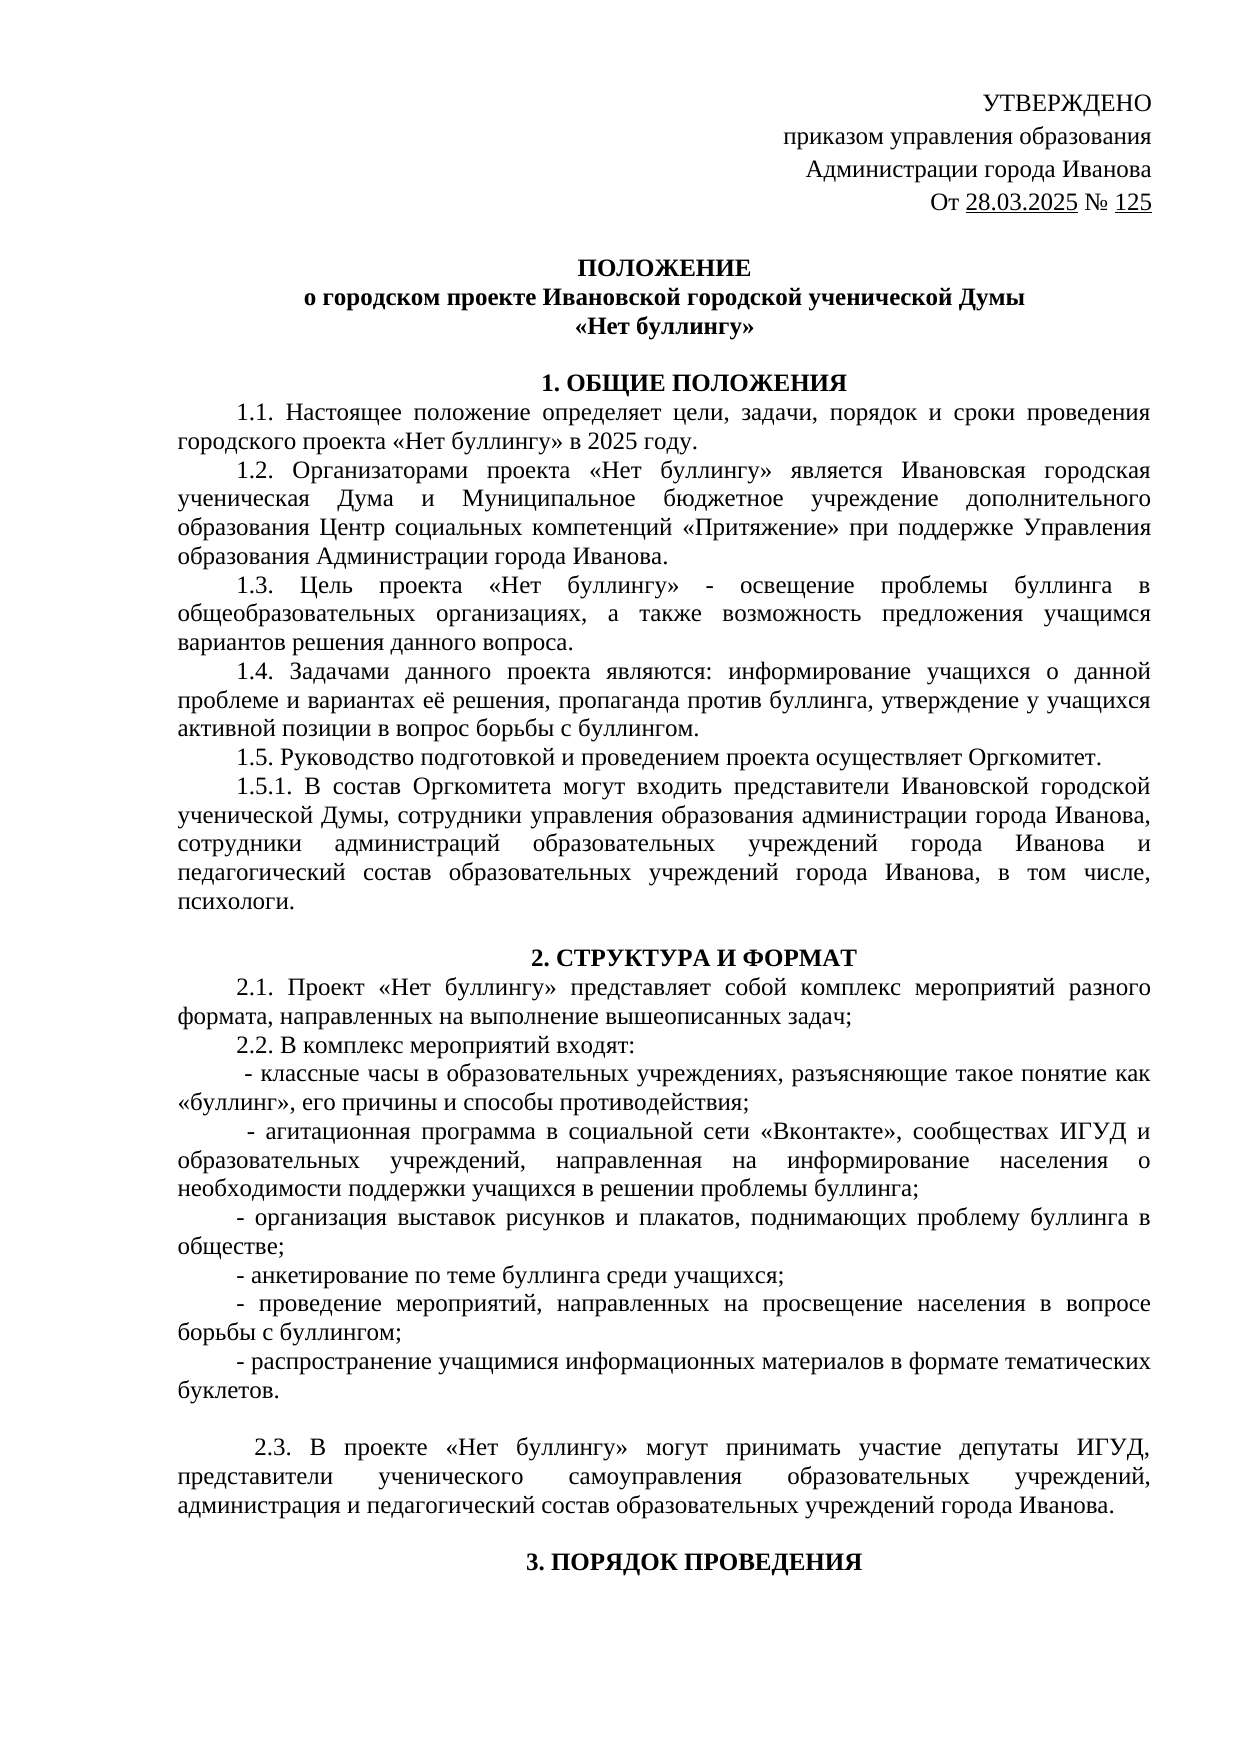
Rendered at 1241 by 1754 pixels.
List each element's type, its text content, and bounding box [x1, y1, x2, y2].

text 2.2. В комплекс мероприятий входят: [177, 1030, 1152, 1058]
text 1.4. Задачами данного проекта являются: информирование учащихся о данной проблеме и вариантах её решения, пропаганда против буллинга, утверждение у учащихся активной позиции в вопрос борьбы с буллингом. [177, 656, 1152, 742]
text - классные часы в образовательных учреждениях, разъясняющие такое понятие как «буллинг», его причины и способы противодействия; [177, 1058, 1152, 1116]
text 2. СТРУКТУРА И ФОРМАТ [177, 943, 1152, 972]
text - распространение учащимися информационных материалов в формате тематических буклетов. [177, 1346, 1152, 1403]
text 1.5. Руководство подготовкой и проведением проекта осуществляет Оргкомитет. [177, 742, 1152, 771]
text - организация выставок рисунков и плакатов, поднимающих проблему буллинга в обществе; [177, 1202, 1152, 1260]
text УТВЕРЖДЕНО [177, 88, 1152, 117]
text - анкетирование по теме буллинга среди учащихся; [177, 1260, 1152, 1288]
text Администрации города Иванова [177, 154, 1152, 183]
text От 28.03.2025 № 125 [177, 187, 1152, 216]
text ПОЛОЖЕНИЕ [177, 253, 1152, 282]
text 1.3. Цель проекта «Нет буллингу» - освещение проблемы буллинга в общеобразовательных организациях, а также возможность предложения учащимся вариантов решения данного вопроса. [177, 570, 1152, 656]
text «Нет буллингу» [177, 311, 1152, 340]
text 3. ПОРЯДОК ПРОВЕДЕНИЯ [177, 1547, 1152, 1576]
text 2.3. В проекте «Нет буллингу» могут принимать участие депутаты ИГУД, представители ученического самоуправления образовательных учреждений, администрация и педагогический состав образовательных учреждений города Иванова. [177, 1432, 1152, 1518]
text 1.1. Настоящее положение определяет цели, задачи, порядок и сроки проведения городского проекта «Нет буллингу» в 2025 году. [177, 397, 1152, 455]
text о городском проекте Ивановской городской ученической Думы [177, 282, 1152, 311]
text 1. ОБЩИЕ ПОЛОЖЕНИЯ [177, 368, 1152, 397]
text - агитационная программа в социальной сети «Вконтакте», сообществах ИГУД и образовательных учреждений, направленная на информирование населения о необходимости поддержки учащихся в решении проблемы буллинга; [177, 1116, 1152, 1202]
text приказом управления образования [177, 121, 1152, 150]
text 2.1. Проект «Нет буллингу» представляет собой комплекс мероприятий разного формата, направленных на выполнение вышеописанных задач; [177, 972, 1152, 1030]
text - проведение мероприятий, направленных на просвещение населения в вопросе борьбы с буллингом; [177, 1288, 1152, 1346]
text 1.5.1. В состав Оргкомитета могут входить представители Ивановской городской ученической Думы, сотрудники управления образования администрации города Иванова, сотрудники администраций образовательных учреждений города Иванова и педагогический состав образовательных учреждений города Иванова, в том числе, психологи. [177, 771, 1152, 915]
text 1.2. Организаторами проекта «Нет буллингу» является Ивановская городская ученическая Дума и Муниципальное бюджетное учреждение дополнительного образования Центр социальных компетенций «Притяжение» при поддержке Управления образования Администрации города Иванова. [177, 455, 1152, 570]
